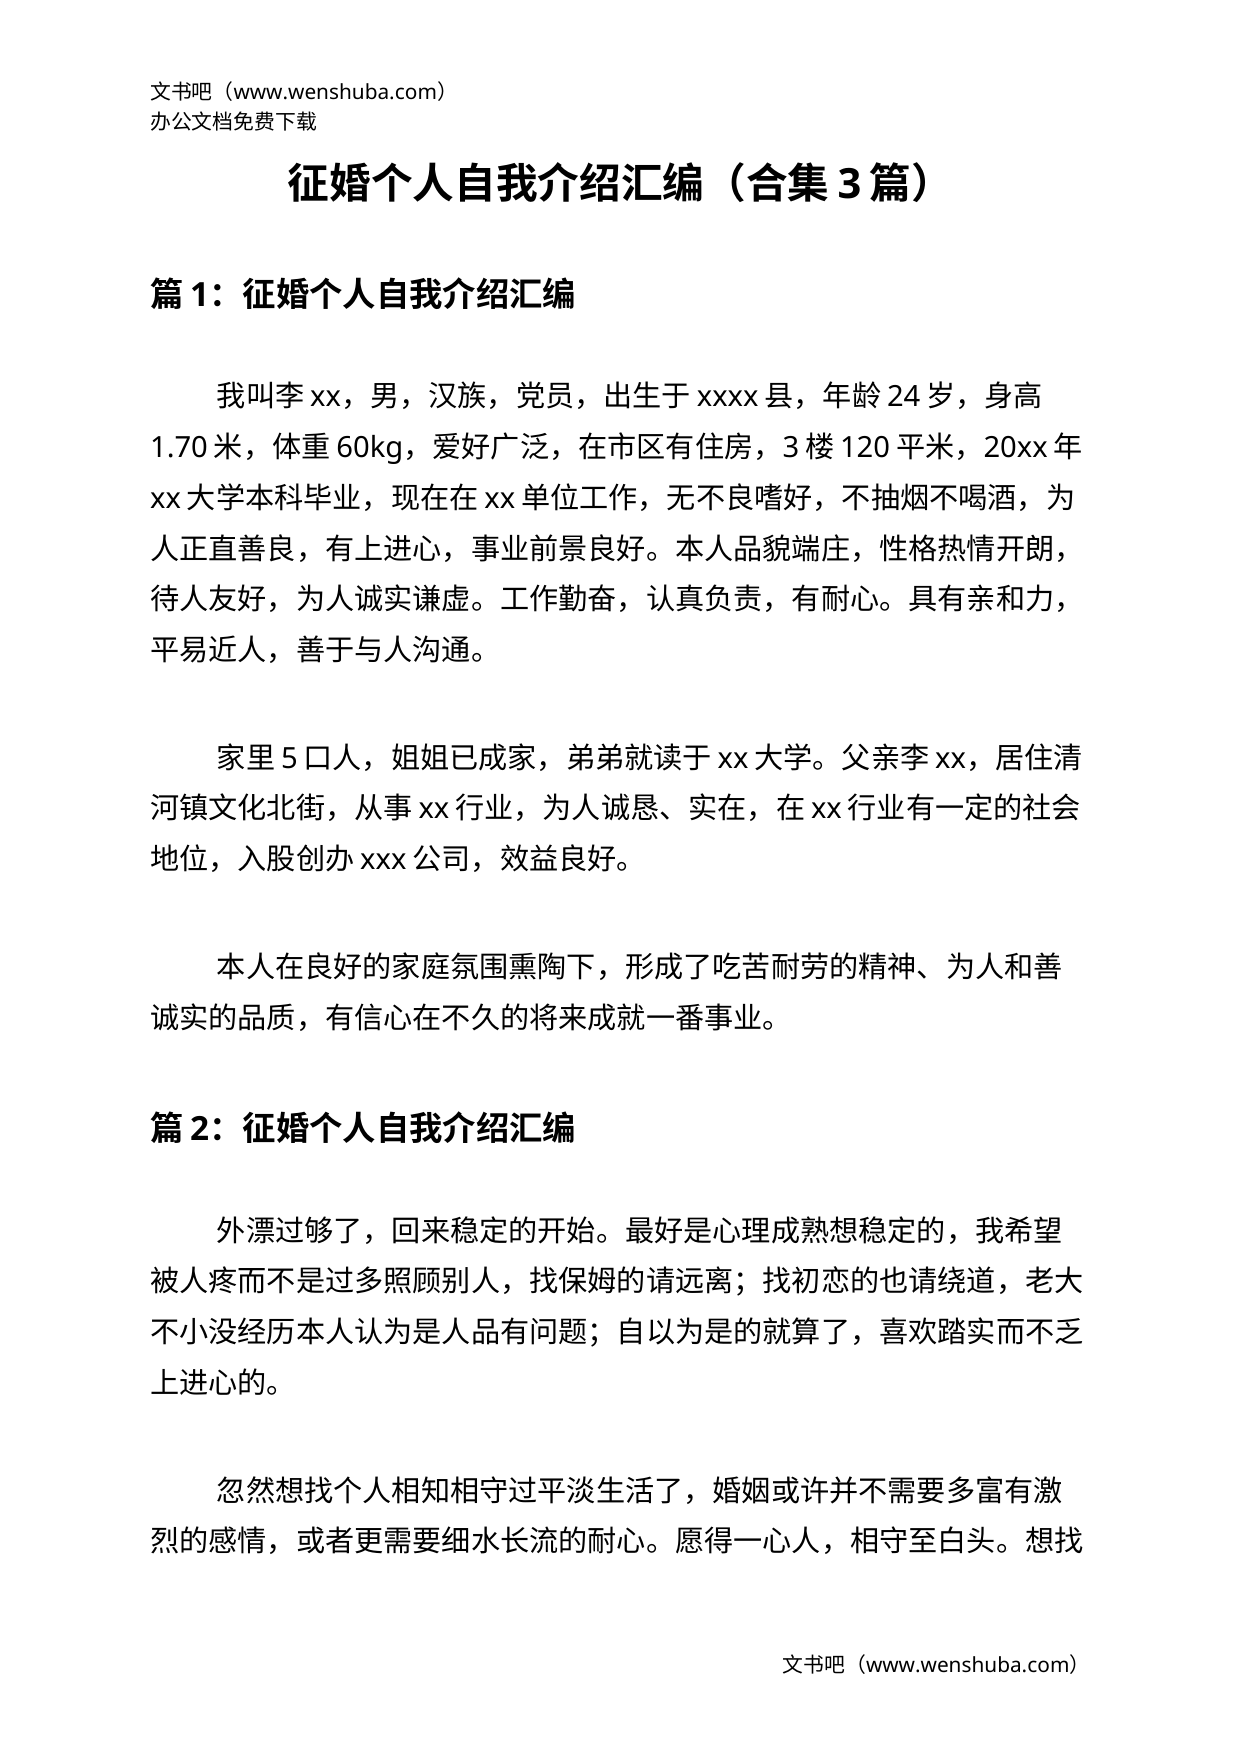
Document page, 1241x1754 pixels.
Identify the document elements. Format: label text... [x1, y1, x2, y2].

text 家里5口人，姐姐已成家，弟弟就读于xx大学。父亲李xx，居住清河镇文化北街，从事xx行业，为人诚恳、实在，在xx行业有一定的社会地位，入股创办xxx公司，效益良好。 [150, 734, 1090, 878]
text 外漂过够了，回来稳定的开始。最好是心理成熟想稳定的，我希望被人疼而不是过多照顾别人，找保姆的请远离；找初恋的也请绕道，老大不小没经历本人认为是人品有问题；自以为是的就算了，喜欢踏实而不乏上进心的。 [150, 1207, 1090, 1402]
text 本人在良好的家庭氛围熏陶下，形成了吃苦耐劳的精神、为人和善诚实的品质，有信心在不久的将来成就一番事业。 [150, 944, 1090, 1037]
subtitle 征婚个人自我介绍汇编（合集3篇） [150, 150, 1090, 211]
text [150, 1467, 1090, 1560]
text 篇1：征婚个人自我介绍汇编 [150, 267, 1090, 316]
text 我叫李xx，男，汉族，党员，出生于xxxx县，年龄24岁，身高1.70米，体重60kg，爱好广泛，在市区有住房，3楼120平米，20xx年xx大学本科毕业，现在在xx单位工作，无不良嗜好，不抽烟不喝酒，为人正直善良，有上进心，事业前景良好。本人品貌端庄，性格热情开朗，待人友好，为人诚实谦虚。工作勤奋，认真负责，有耐心。具有亲和力，平易近人，善于与人沟通。 [150, 373, 1090, 669]
text 篇2：征婚个人自我介绍汇编 [150, 1102, 1090, 1150]
